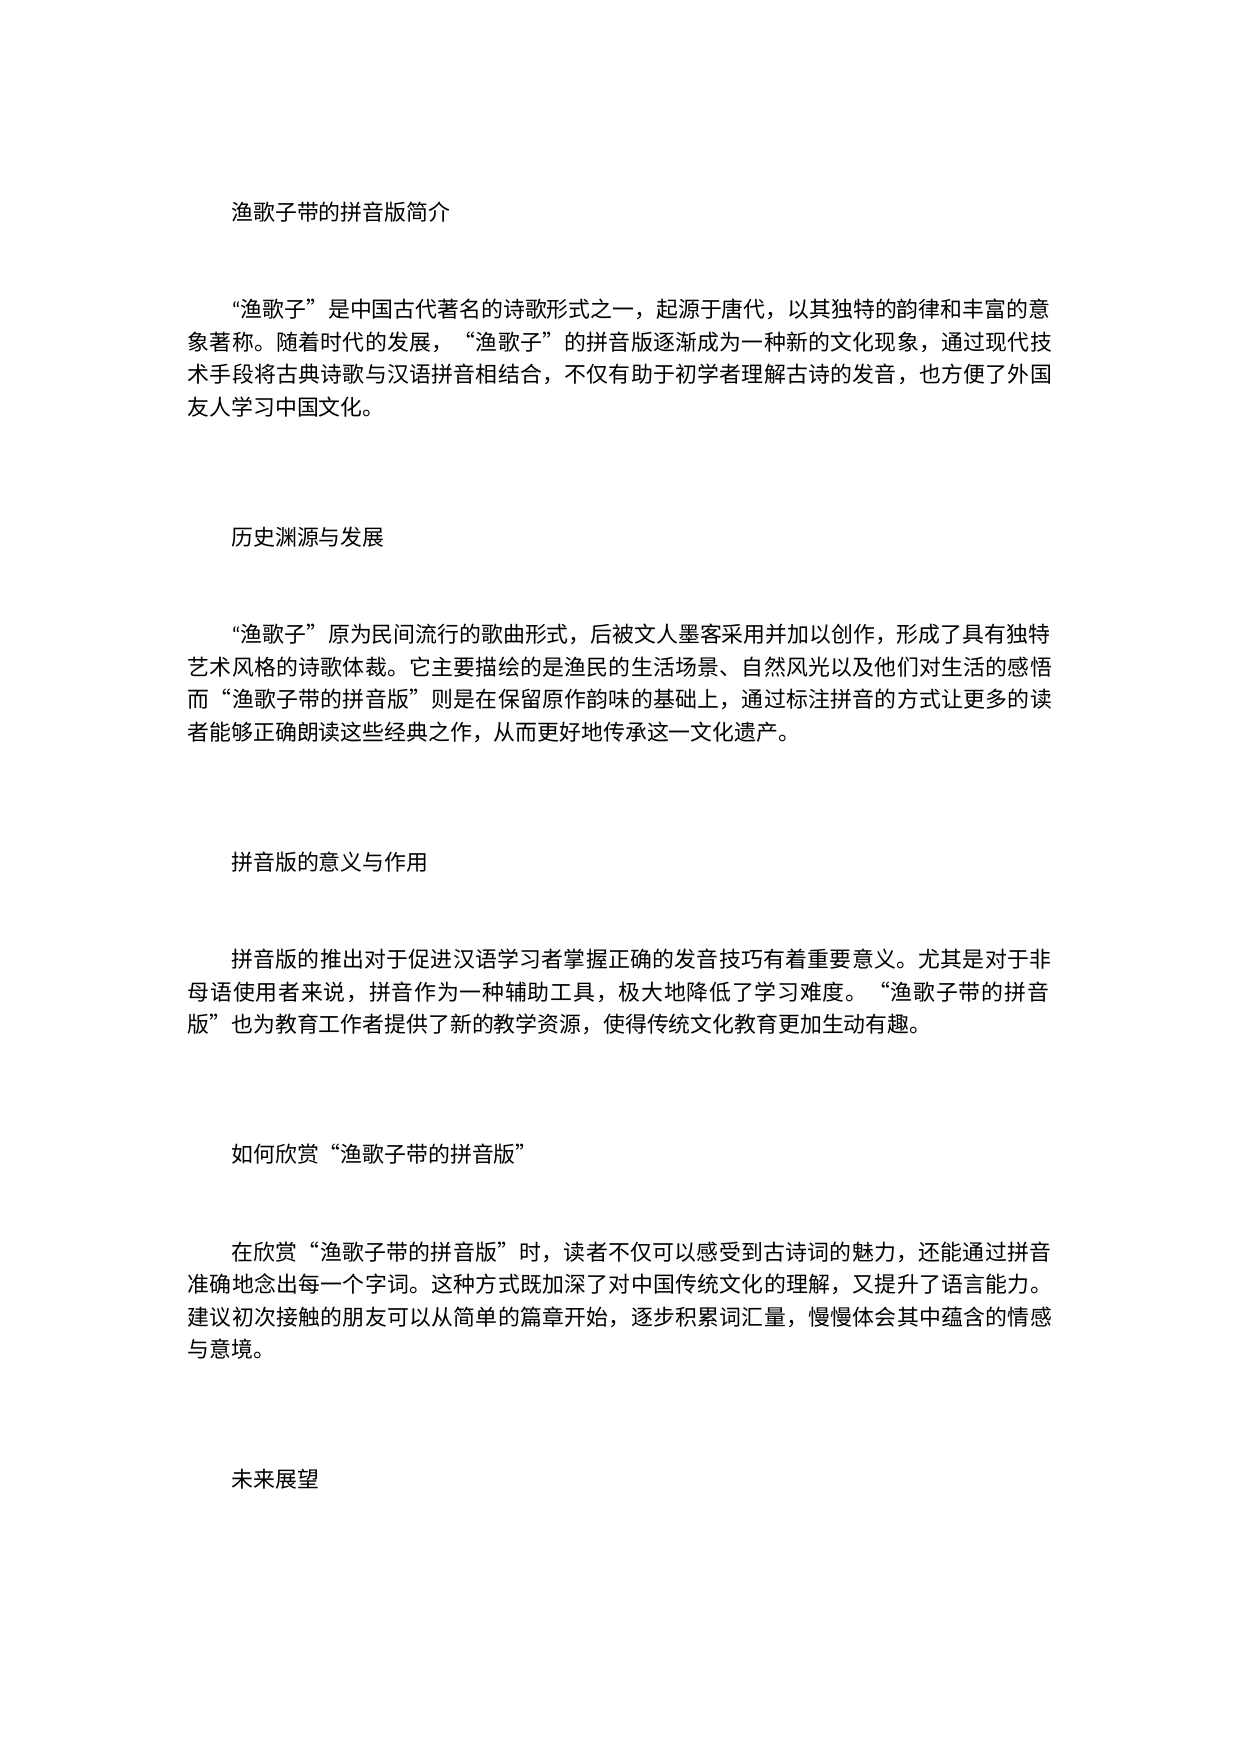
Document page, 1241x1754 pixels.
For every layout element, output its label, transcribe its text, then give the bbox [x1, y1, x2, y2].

text 拼音版的推出对于促进汉语学习者掌握正确的发音技巧有着重要意义。尤其是对于非母语使用者来说，拼音作为一种辅助工具，极大地降低了学习难度。“渔歌子带的拼音版”也为教育工作者提供了新的教学资源，使得传统文化教育更加生动有趣。 [187, 942, 1053, 1039]
text 未来展望 [187, 1462, 1053, 1494]
text 在欣赏“渔歌子带的拼音版”时，读者不仅可以感受到古诗词的魅力，还能通过拼音准确地念出每一个字词。这种方式既加深了对中国传统文化的理解，又提升了语言能力。建议初次接触的朋友可以从简单的篇章开始，逐步积累词汇量，慢慢体会其中蕴含的情感与意境。 [187, 1234, 1053, 1364]
text 如何欣赏“渔歌子带的拼音版” [187, 1137, 1053, 1169]
text 渔歌子带的拼音版简介 [187, 194, 1053, 227]
text “渔歌子”原为民间流行的歌曲形式，后被文人墨客采用并加以创作，形成了具有独特艺术风格的诗歌体裁。它主要描绘的是渔民的生活场景、自然风光以及他们对生活的感悟。而“渔歌子带的拼音版”则是在保留原作韵味的基础上，通过标注拼音的方式让更多的读者能够正确朗读这些经典之作，从而更好地传承这一文化遗产。 [187, 617, 1053, 747]
text “渔歌子”是中国古代著名的诗歌形式之一，起源于唐代，以其独特的韵律和丰富的意象著称。随着时代的发展，“渔歌子”的拼音版逐渐成为一种新的文化现象，通过现代技术手段将古典诗歌与汉语拼音相结合，不仅有助于初学者理解古诗的发音，也方便了外国友人学习中国文化。 [187, 292, 1053, 422]
text 拼音版的意义与作用 [187, 844, 1053, 877]
text 历史渊源与发展 [187, 519, 1053, 552]
